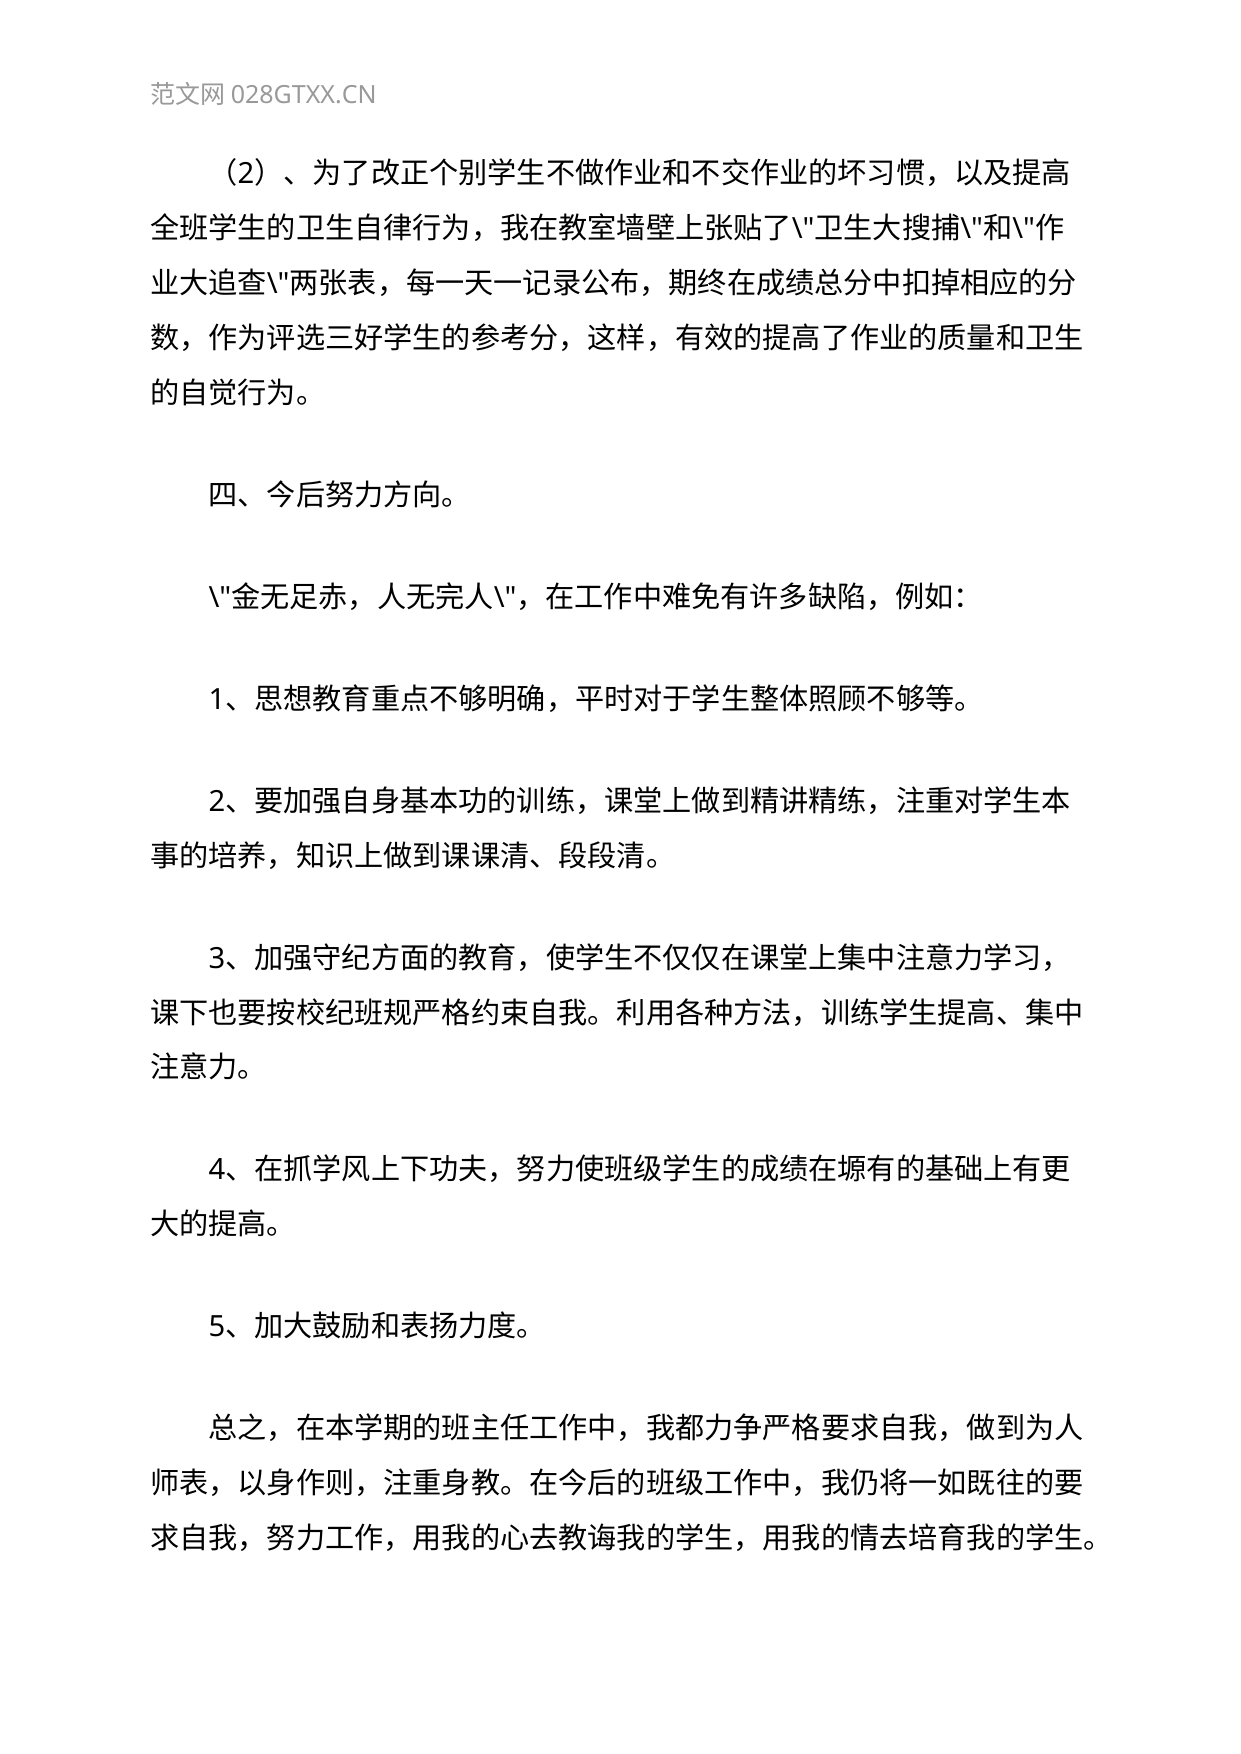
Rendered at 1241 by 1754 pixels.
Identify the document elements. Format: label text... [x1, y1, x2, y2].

text 3、加强守纪方面的教育，使学生不仅仅在课堂上集中注意力学习，课下也要按校纪班规严格约束自我。利用各种方法，训练学生提高、集中注意力。 [150, 934, 1090, 1086]
text 总之，在本学期的班主任工作中，我都力争严格要求自我，做到为人师表，以身作则，注重身教。在今后的班级工作中，我仍将一如既往的要求自我，努力工作，用我的心去教诲我的学生，用我的情去培育我的学生。 [150, 1404, 1090, 1557]
text \"金无足赤，人无完人\"，在工作中难免有许多缺陷，例如： [150, 573, 1090, 616]
text 4、在抓学风上下功夫，努力使班级学生的成绩在塬有的基础上有更大的提高。 [150, 1146, 1090, 1243]
text 1、思想教育重点不够明确，平时对于学生整体照顾不够等。 [150, 675, 1090, 718]
text 2、要加强自身基本功的训练，课堂上做到精讲精练，注重对学生本事的培养，知识上做到课课清、段段清。 [150, 777, 1090, 875]
text 5、加大鼓励和表扬力度。 [150, 1303, 1090, 1345]
text （2）、为了改正个别学生不做作业和不交作业的坏习惯，以及提高全班学生的卫生自律行为，我在教室墙壁上张贴了\"卫生大搜捕\"和\"作业大追查\"两张表，每一天一记录公布，期终在成绩总分中扣掉相应的分数，作为评选三好学生的参考分，这样，有效的提高了作业的质量和卫生的自觉行为。 [150, 150, 1090, 412]
text 四、今后努力方向。 [150, 472, 1090, 514]
